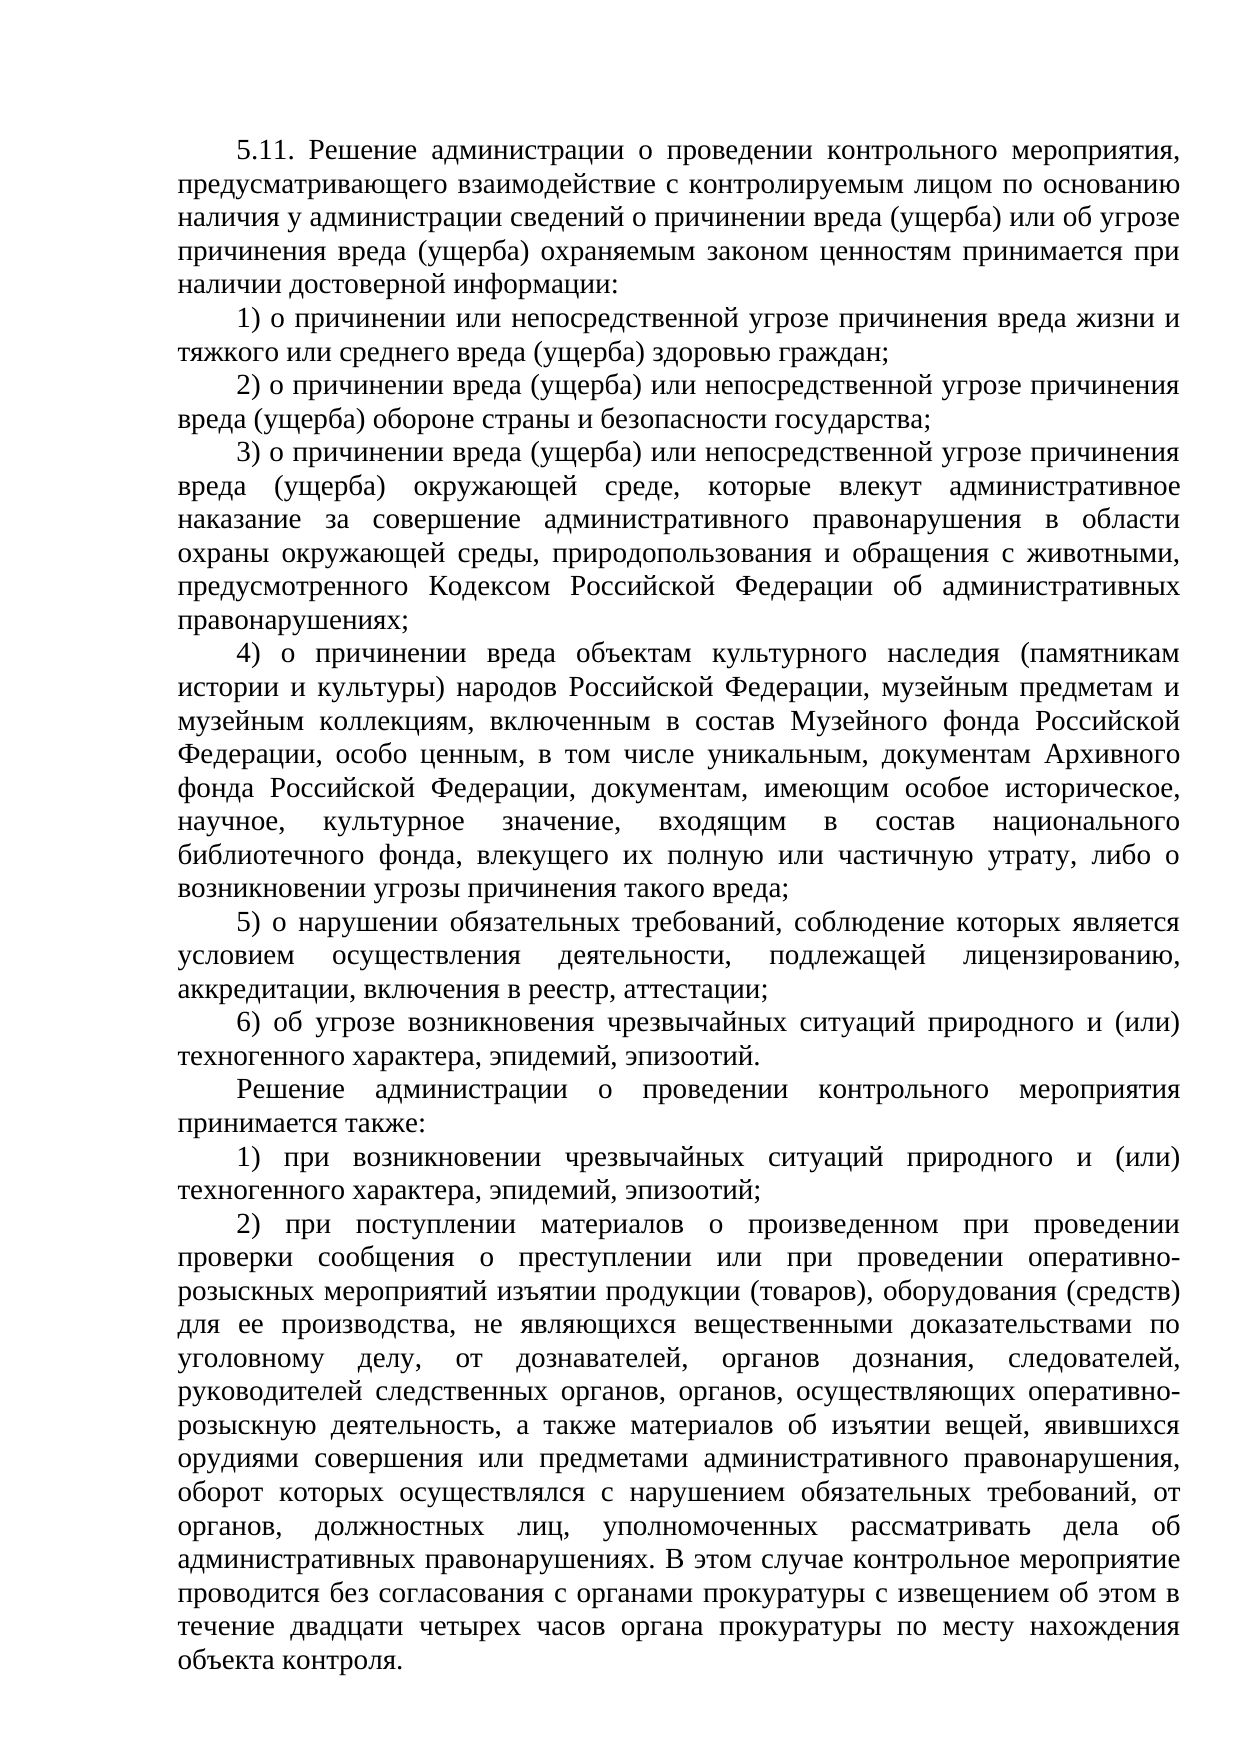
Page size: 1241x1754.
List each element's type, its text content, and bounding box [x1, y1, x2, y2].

text 1) о причинении или непосредственной угрозе причинения вреда жизни и тяжкого или среднего вреда (ущерба) здоровью граждан; [177, 300, 1181, 367]
text 4) о причинении вреда объектам культурного наследия (памятникам истории и культуры) народов Российской Федерации, музейным предметам и музейным коллекциям, включенным в состав Музейного фонда Российской Федерации, особо ценным, в том числе уникальным, документам Архивного фонда Российской Федерации, документам, имеющим особое историческое, научное, культурное значение, входящим в состав национального библиотечного фонда, влекущего их полную или частичную утрату, либо о возникновении угрозы причинения такого вреда; [177, 636, 1181, 904]
text 1) при возникновении чрезвычайных ситуаций природного и (или) техногенного характера, эпидемий, эпизоотий; [177, 1139, 1181, 1206]
text 3) о причинении вреда (ущерба) или непосредственной угрозе причинения вреда (ущерба) окружающей среде, которые влекут административное наказание за совершение административного правонарушения в области охраны окружающей среды, природопользования и обращения с животными, предусмотренного Кодексом Российской Федерации об административных правонарушениях; [177, 434, 1181, 636]
text 6) об угрозе возникновения чрезвычайных ситуаций природного и (или) техногенного характера, эпидемий, эпизоотий. [177, 1004, 1181, 1072]
text Решение администрации о проведении контрольного мероприятия принимается также: [177, 1072, 1181, 1139]
text 2) при поступлении материалов о произведенном при проведении проверки сообщения о преступлении или при проведении оперативно-розыскных мероприятий изъятии продукции (товаров), оборудования (средств) для ее производства, не являющихся вещественными доказательствами по уголовному делу, от дознавателей, органов дознания, следователей, руководителей следственных органов, органов, осуществляющих оперативно-розыскную деятельность, а также материалов об изъятии вещей, явившихся орудиями совершения или предметами административного правонарушения, оборот которых осуществлялся с нарушением обязательных требований, от органов, должностных лиц, уполномоченных рассматривать дела об административных правонарушениях. В этом случае контрольное мероприятие проводится без согласования с органами прокуратуры с извещением об этом в течение двадцати четырех часов органа прокуратуры по месту нахождения объекта контроля. [177, 1206, 1181, 1675]
text 5.11. Решение администрации о проведении контрольного мероприятия, предусматривающего взаимодействие с контролируемым лицом по основанию наличия у администрации сведений о причинении вреда (ущерба) или об угрозе причинения вреда (ущерба) охраняемым законом ценностям принимается при наличии достоверной информации: [177, 132, 1181, 300]
text 5) о нарушении обязательных требований, соблюдение которых является условием осуществления деятельности, подлежащей лицензированию, аккредитации, включения в реестр, аттестации; [177, 904, 1181, 1004]
text 2) о причинении вреда (ущерба) или непосредственной угрозе причинения вреда (ущерба) обороне страны и безопасности государства; [177, 367, 1181, 434]
